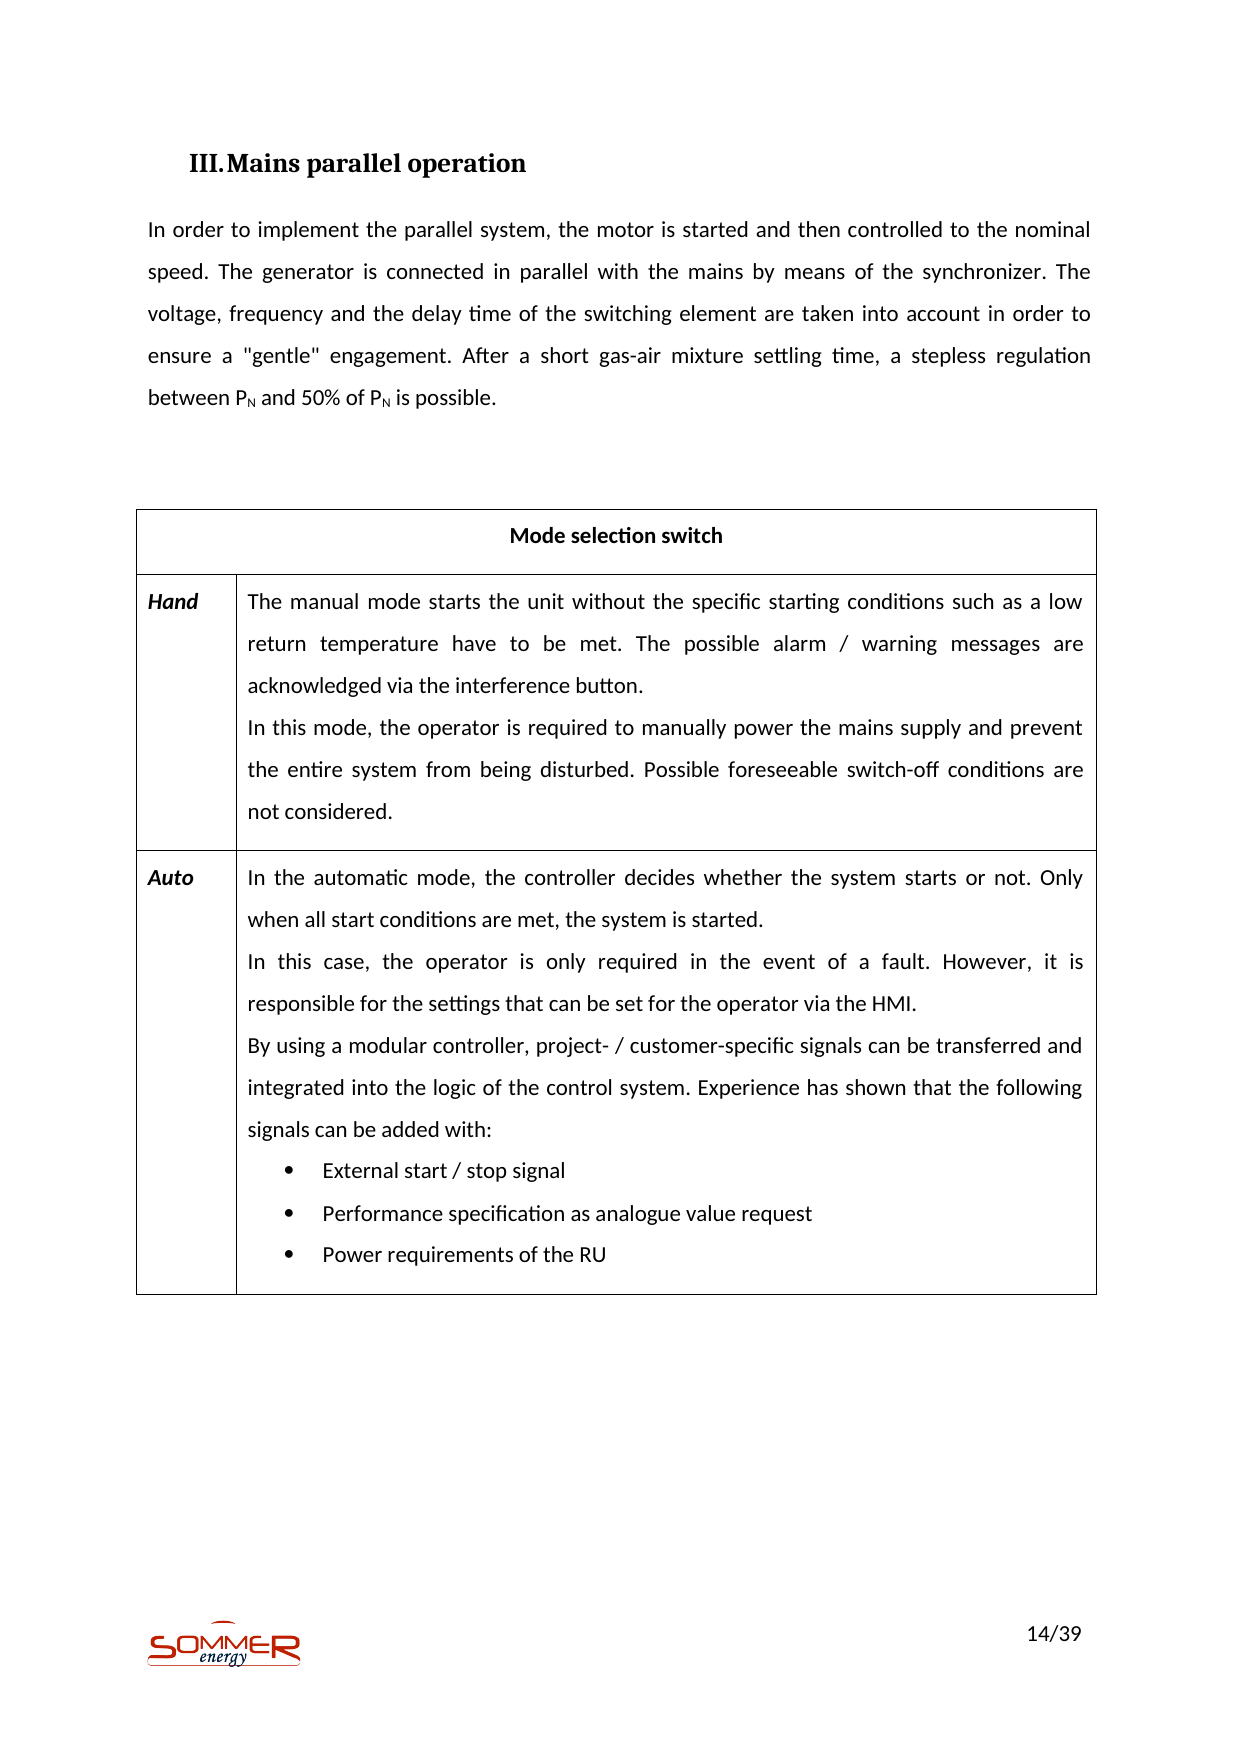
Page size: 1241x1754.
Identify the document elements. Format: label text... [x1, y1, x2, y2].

text In order to implement the parallel system, the motor is started and then controlled to the nominal speed. The generator is connected in parallel with the mains by means of the synchronizer. The voltage, frequency and the delay time of the switching element are taken into account in order to ensure a "gentle" engagement. After a short gas-air mixture settling time, a stepless regulation between PN and 50% of PN is possible. [148, 215, 1093, 411]
table_cell Hand [137, 575, 236, 850]
picture [147, 1619, 300, 1667]
table_cell In the automatic mode, the controller decides whether the system starts or not. Only when all start conditions are met, the system is started. In this case, the operator is only required in the event of a fault. However, it is responsible for the settings that can be set for the operator via the HMI. By using a modular controller, project- / customer-specific signals can be transferred and integrated into the logic of the control system. Experience has shown that the following signals can be added with: External start / stop signal Performance specification as analogue value request Power requirements of the RU [237, 851, 1096, 1293]
table_cell Auto [137, 851, 236, 1293]
table_cell The manual mode starts the unit without the specific starting conditions such as a low return temperature have to be met. The possible alarm / warning messages are acknowledged via the interference button. In this mode, the operator is required to manually power the mains supply and prevent the entire system from being disturbed. Possible foreseeable switch-off conditions are not considered. [237, 575, 1096, 850]
table_header Mode selection switch [137, 510, 1096, 574]
subtitle Mains parallel operation [189, 148, 1093, 179]
